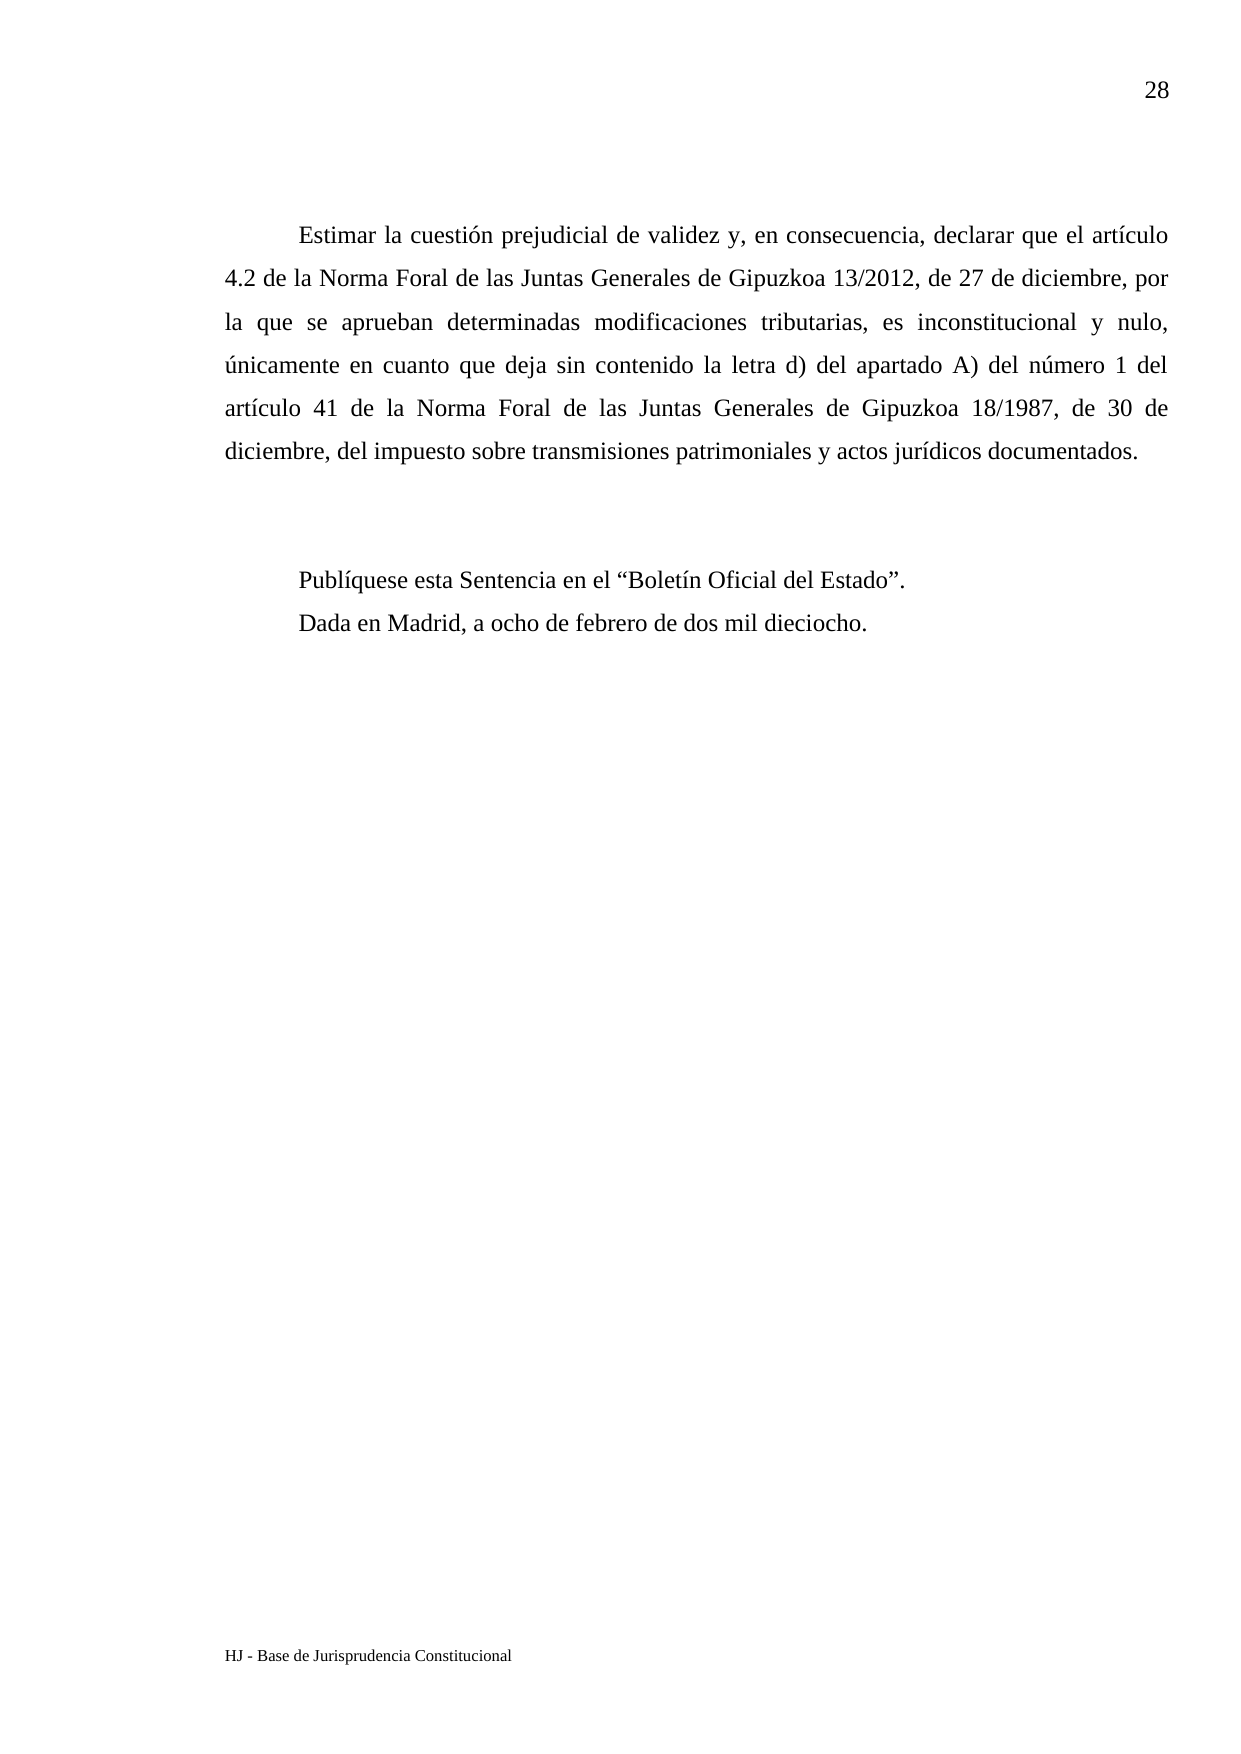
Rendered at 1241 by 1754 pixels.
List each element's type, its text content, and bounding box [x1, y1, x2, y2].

text Dada en Madrid, a ocho de febrero de dos mil dieciocho. [224, 608, 1169, 637]
text Publíquese esta Sentencia en el “Boletín Oficial del Estado”. [224, 565, 1169, 594]
text Estimar la cuestión prejudicial de validez y, en consecuencia, declarar que el artículo 4.2 de la Norma Foral de las Juntas Generales de Gipuzkoa 13/2012, de 27 de diciembre, por la que se aprueban determinadas modificaciones tributarias, es inconstitucional y nulo, únicamente en cuanto que deja sin contenido la letra d) del apartado A) del número 1 del artículo 41 de la Norma Foral de las Juntas Generales de Gipuzkoa 18/1987, de 30 de diciembre, del impuesto sobre transmisiones patrimoniales y actos jurídicos documentados. [224, 220, 1169, 465]
